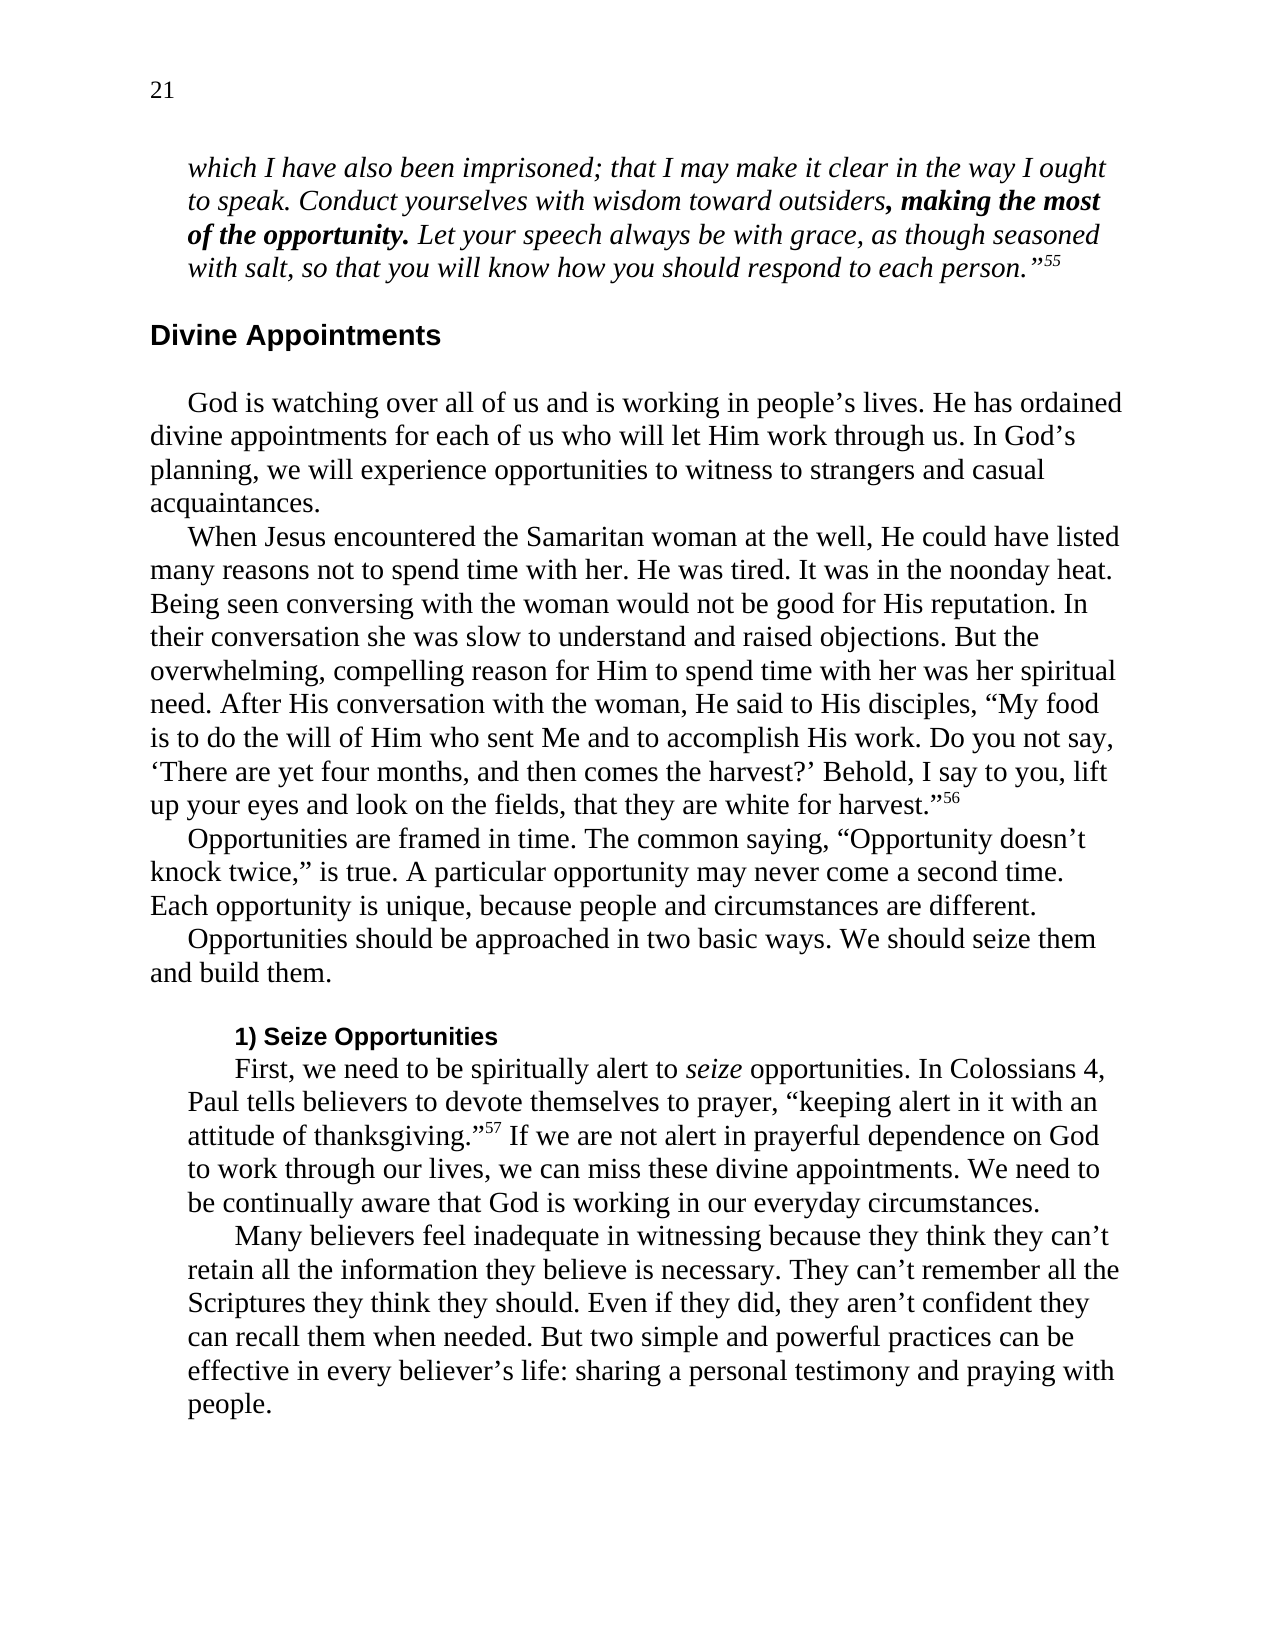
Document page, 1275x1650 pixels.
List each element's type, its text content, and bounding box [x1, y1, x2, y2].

text 1) Seize Opportunities [187, 1022, 1125, 1051]
text Opportunities are framed in time. The common saying, “Opportunity doesn’t knock twice,” is true. A particular opportunity may never come a second time. Each opportunity is unique, because people and circumstances are different. [150, 821, 1125, 921]
text When Jesus encountered the Samaritan woman at the well, He could have listed many reasons not to spend time with her. He was tired. It was in the noonday heat. Being seen conversing with the woman would not be good for His reputation. In their conversation she was slow to understand and raised objections. But the overwhelming, compelling reason for Him to spend time with her was her spiritual need. After His conversation with the woman, He said to His disciples, “My food is to do the will of Him who sent Me and to accomplish His work. Do you not say, ‘There are yet four months, and then comes the harvest?’ Behold, I say to you, lift up your eyes and look on the fields, that they are white for harvest.” [150, 519, 1125, 821]
text First, we need to be spiritually alert to seize opportunities. In Colossians 4, Paul tells believers to devote themselves to prayer, “keeping alert in it with an attitude of thanksgiving.” If we are not alert in prayerful dependence on God to work through our lives, we can miss these divine appointments. We need to be continually aware that God is working in our everyday circumstances. [187, 1051, 1125, 1218]
text Opportunities should be approached in two basic ways. We should seize them and build them. [150, 921, 1125, 988]
text Divine Appointments [150, 318, 1125, 351]
text God is watching over all of us and is working in people’s lives. He has ordained divine appointments for each of us who will let Him work through us. In God’s planning, we will experience opportunities to witness to strangers and casual acquaintances. [150, 385, 1125, 519]
text Many believers feel inadequate in witnessing because they think they can’t retain all the information they believe is necessary. They can’t remember all the Scriptures they think they should. Even if they did, they aren’t confident they can recall them when needed. But two simple and powerful practices can be effective in every believer’s life: sharing a personal testimony and praying with people. [187, 1218, 1125, 1420]
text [187, 150, 1125, 284]
